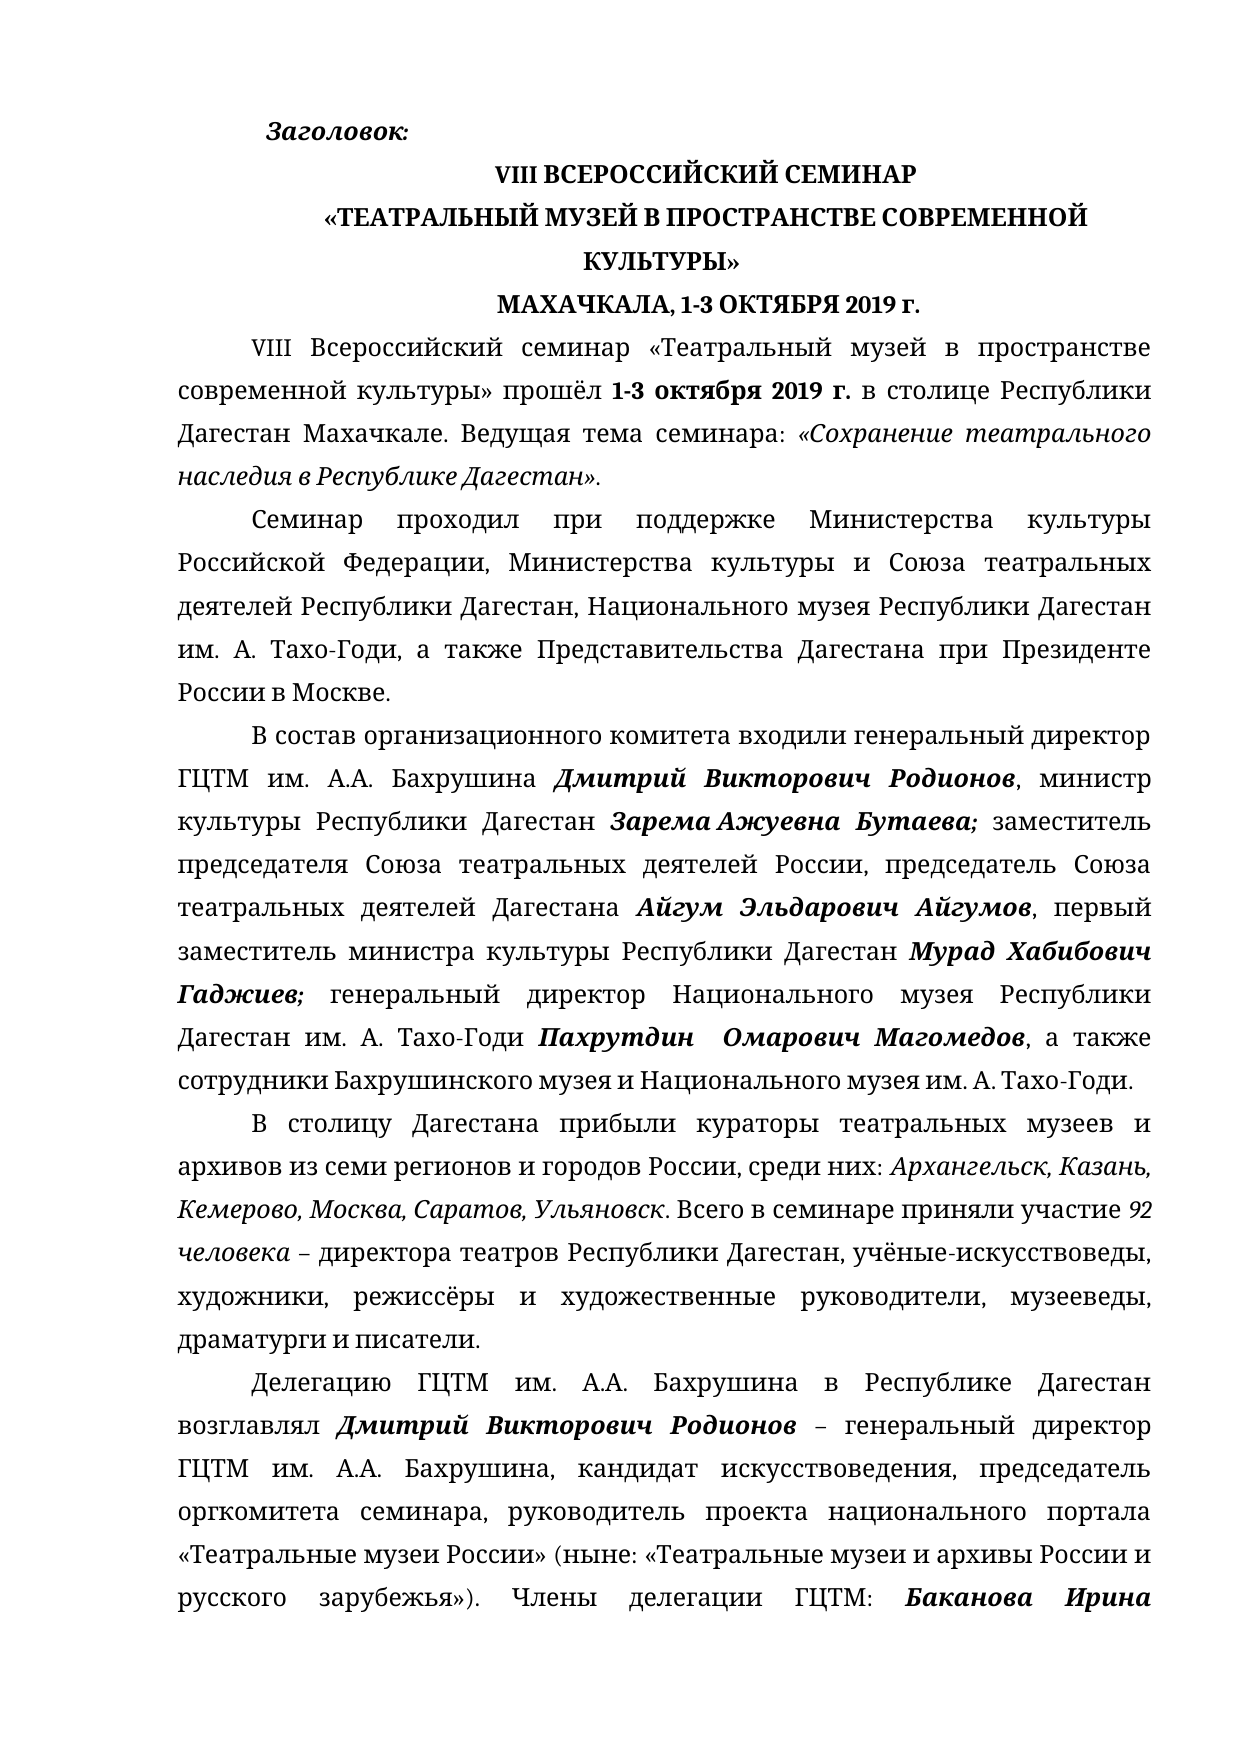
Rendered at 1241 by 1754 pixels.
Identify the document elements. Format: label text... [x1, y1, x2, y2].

text Заголовок: [177, 118, 1146, 147]
text «ТЕАТРАЛЬНЫЙ МУЗЕЙ В ПРОСТРАНСТВЕ СОВРЕМЕННОЙ КУЛЬТУРЫ» [177, 204, 1146, 276]
text МАХАЧКАЛА, 1-3 ОКТЯБРЯ 2019 г. [177, 291, 1146, 319]
text В столицу Дагестана прибыли кураторы театральных музеев и архивов из семи регионов и городов России, среди них: Архангельск, Казань, Кемерово, Москва, Саратов, Ульяновск. Всего в семинаре приняли участие 92 человека – директора театров Республики Дагестан, учёные-искусствоведы, художники, режиссёры и художественные руководители, музееведы, драматурги и писатели. [177, 1110, 1152, 1354]
text VIII ВСЕРОССИЙСКИЙ СЕМИНАР [177, 161, 1146, 190]
text VIII Всероссийский семинар «Театральный музей в пространстве современной культуры» прошёл 1-3 октября 2019 г. в столице Республики Дагестан Махачкале. Ведущая тема семинара: «Сохранение театрального наследия в Республике Дагестан». [177, 334, 1152, 492]
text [177, 1369, 1152, 1613]
text В состав организационного комитета входили генеральный директор ГЦТМ им. А.А. Бахрушина Дмитрий Викторович Родионов, министр культуры Республики Дагестан Зарема Ажуевна Бутаева; заместитель председателя Союза театральных деятелей России, председатель Союза театральных деятелей Дагестана Айгум Эльдарович Айгумов, первый заместитель министра культуры Республики Дагестан Мурад Хабибович Гаджиев; генеральный директор Национального музея Республики Дагестан им. А. Тахо-Годи Пахрутдин Омарович Магомедов, а также сотрудники Бахрушинского музея и Национального музея им. А. Тахо-Годи. [177, 722, 1152, 1096]
text Семинар проходил при поддержке Министерства культуры Российской Федерации, Министерства культуры и Союза театральных деятелей Республики Дагестан, Национального музея Республики Дагестан им. А. Тахо-Годи, а также Представительства Дагестана при Президенте России в Москве. [177, 506, 1152, 707]
